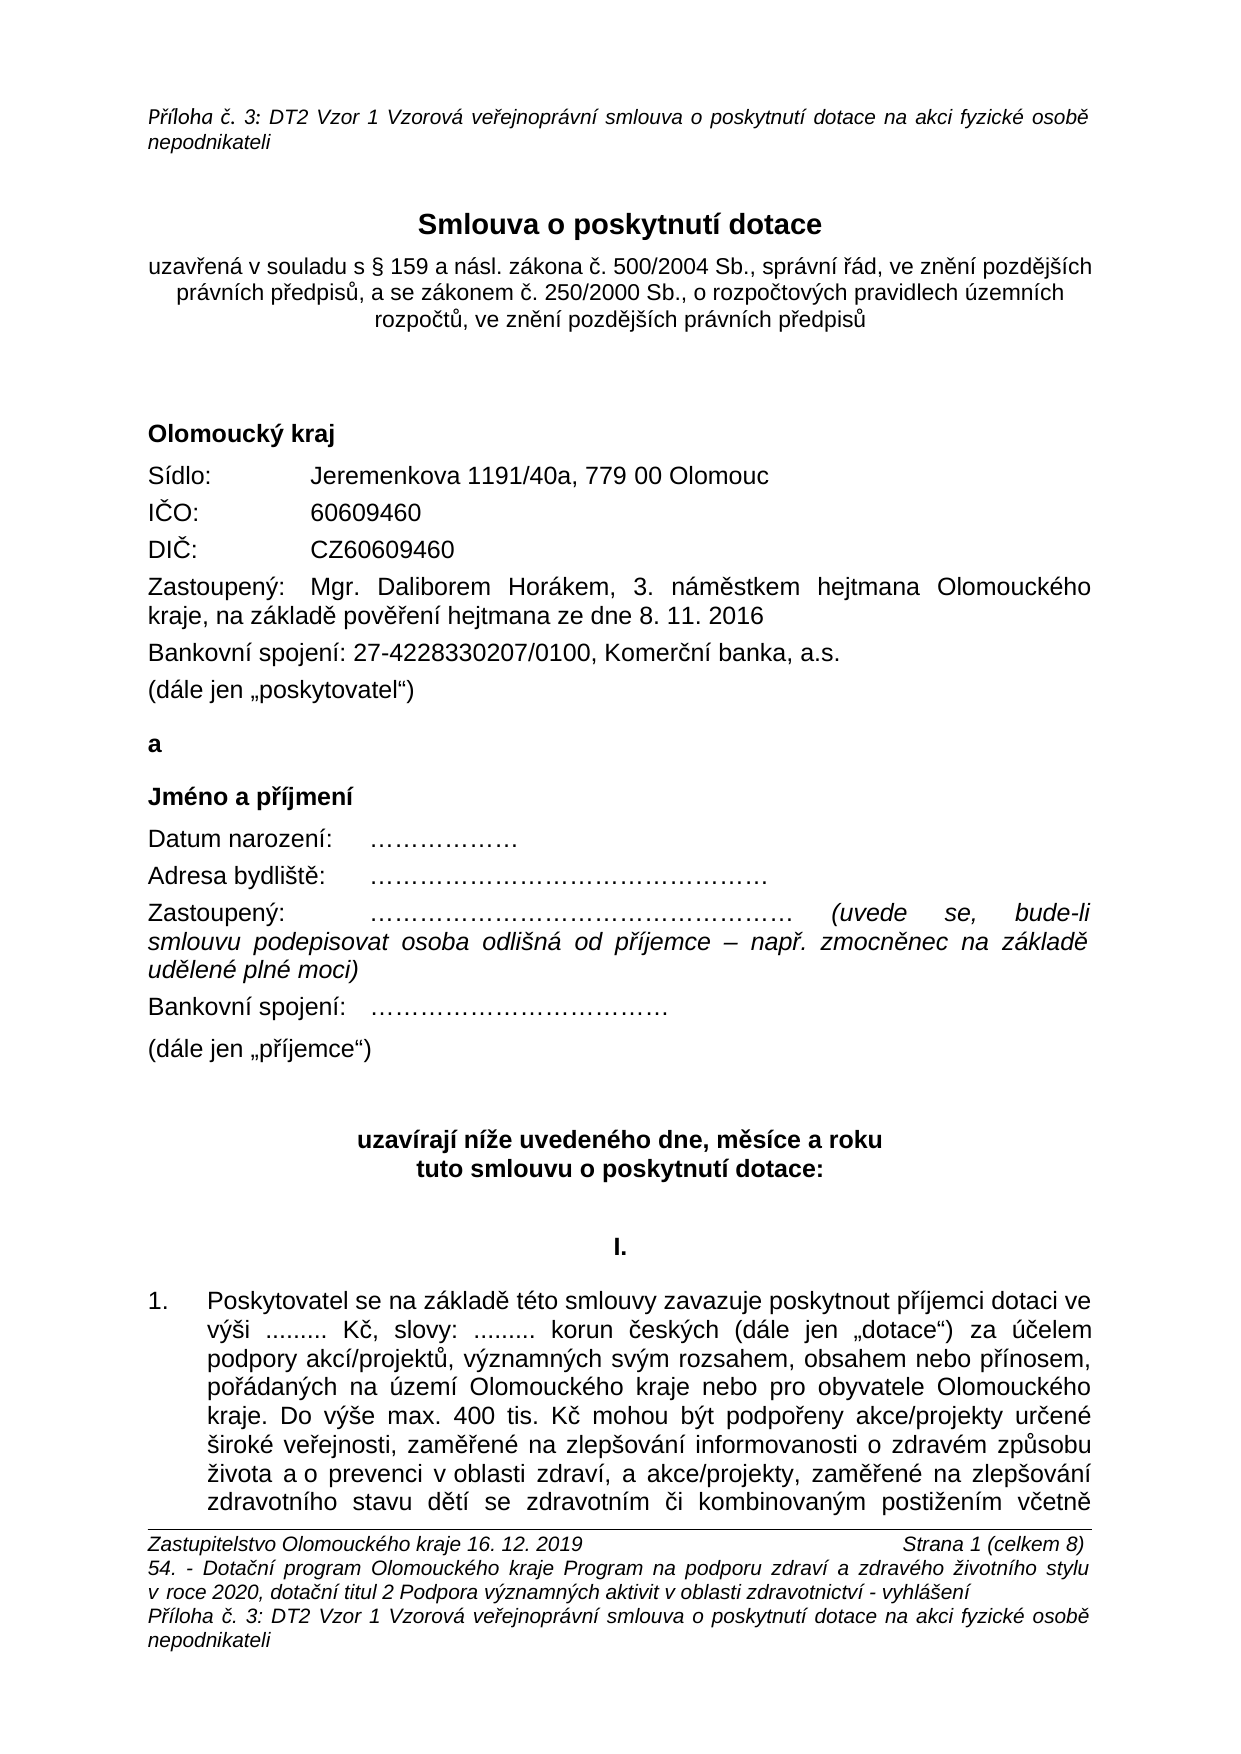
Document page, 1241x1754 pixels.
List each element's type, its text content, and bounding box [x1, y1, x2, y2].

text Olomoucký kraj [148, 419, 1092, 448]
text Sídlo: Jeremenkova 1191/40a, 779 00 Olomouc [148, 461, 1092, 489]
text DIČ: CZ60609460 [148, 535, 1092, 564]
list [148, 1286, 1092, 1516]
text Smlouva o poskytnutí dotace [148, 207, 1092, 240]
text Zastoupený: …………………………………………… (uvede se, bude-li smlouvu podepisovat osoba odlišná od příjemce – např. zmocněnec na základě udělené plné moci) [148, 898, 1092, 984]
text Bankovní spojení: ……………………………… [148, 992, 1092, 1021]
text a [148, 729, 1092, 757]
text Jméno a příjmení [148, 782, 1092, 811]
text (dále jen „poskytovatel“) [148, 675, 1092, 704]
text Zastoupený: Mgr. Daliborem Horákem, 3. náměstkem hejtmana Olomouckého kraje, na základě pověření hejtmana ze dne 8. 11. 2016 [148, 572, 1092, 629]
text uzavřená v souladu s § 159 a násl. zákona č. 500/2004 Sb., správní řád, ve znění pozdějších právních předpisů, a se zákonem č. 250/2000 Sb., o rozpočtových pravidlech územních rozpočtů, ve znění pozdějších právních předpisů [148, 253, 1092, 332]
text Adresa bydliště: ………………………………………… [148, 861, 1092, 889]
text (dále jen „příjemce“) [148, 1034, 1092, 1062]
text Datum narození: ……………… [148, 824, 1092, 852]
text I. [148, 1232, 1092, 1261]
text IČO: 60609460 [148, 498, 1092, 527]
text uzavírají níže uvedeného dne, měsíce a roku tuto smlouvu o poskytnutí dotace: [148, 1125, 1092, 1182]
text Bankovní spojení: 27-4228330207/0100, Komerční banka, a.s. [148, 638, 1092, 667]
